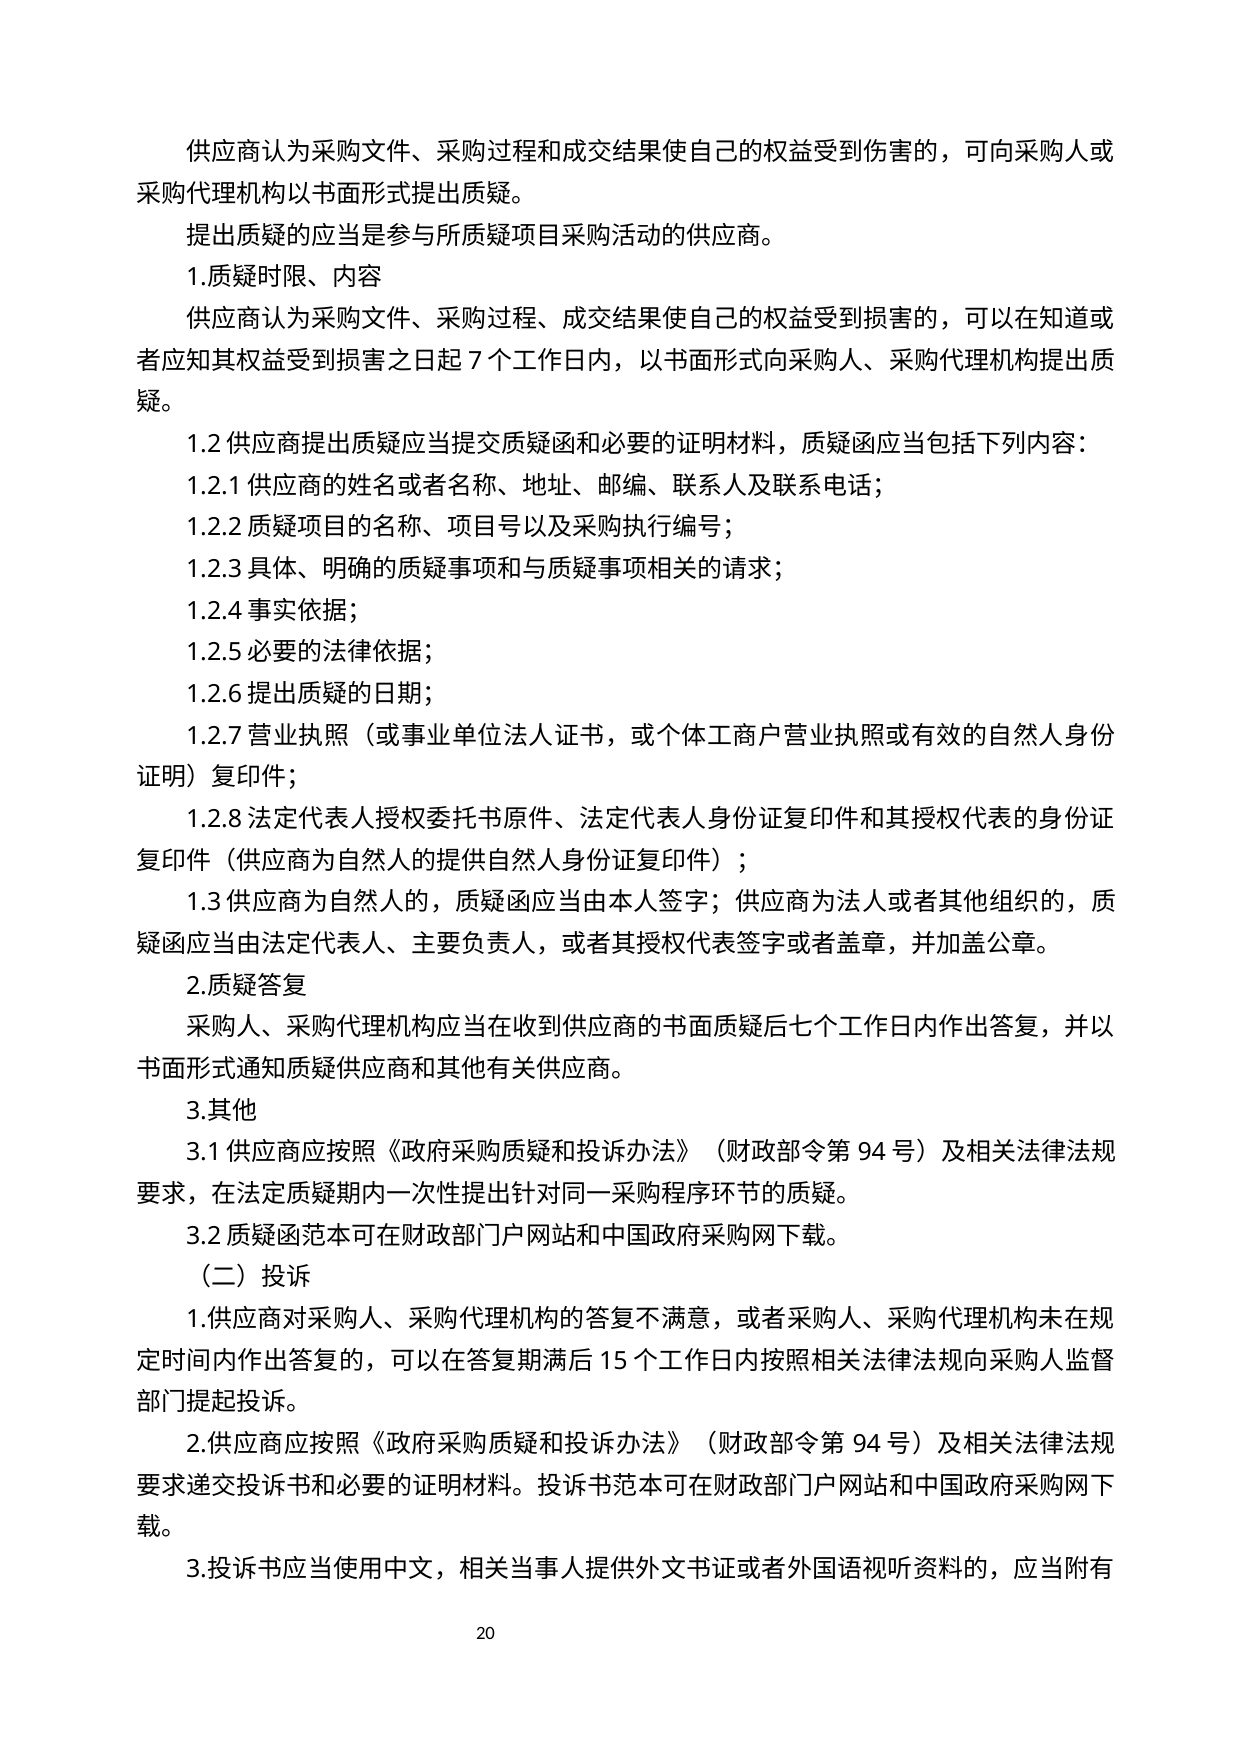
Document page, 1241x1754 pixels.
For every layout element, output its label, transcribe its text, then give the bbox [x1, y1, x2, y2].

text 3.2质疑函范本可在财政部门户网站和中国政府采购网下载。 [136, 1211, 1116, 1252]
text 1.2.6提出质疑的日期； [136, 669, 1116, 711]
text 1.2.4事实依据； [136, 586, 1116, 627]
text 3.1供应商应按照《政府采购质疑和投诉办法》（财政部令第94号）及相关法律法规要求，在法定质疑期内一次性提出针对同一采购程序环节的质疑。 [136, 1127, 1116, 1211]
text 1.供应商对采购人、采购代理机构的答复不满意，或者采购人、采购代理机构未在规定时间内作出答复的，可以在答复期满后15个工作日内按照相关法律法规向采购人监督部门提起投诉。 [136, 1294, 1116, 1419]
text 3.其他 [136, 1086, 1116, 1127]
text 1.2.7营业执照（或事业单位法人证书，或个体工商户营业执照或有效的自然人身份证明）复印件； [136, 711, 1116, 794]
text 1.3供应商为自然人的，质疑函应当由本人签字；供应商为法人或者其他组织的，质疑函应当由法定代表人、主要负责人，或者其授权代表签字或者盖章，并加盖公章。 [136, 877, 1116, 961]
text 1.质疑时限、内容 [136, 252, 1116, 294]
text 供应商认为采购文件、采购过程和成交结果使自己的权益受到伤害的，可向采购人或采购代理机构以书面形式提出质疑。 [136, 127, 1116, 211]
text 采购人、采购代理机构应当在收到供应商的书面质疑后七个工作日内作出答复，并以书面形式通知质疑供应商和其他有关供应商。 [136, 1002, 1116, 1086]
text 1.2.8法定代表人授权委托书原件、法定代表人身份证复印件和其授权代表的身份证复印件（供应商为自然人的提供自然人身份证复印件）； [136, 794, 1116, 877]
text 1.2供应商提出质疑应当提交质疑函和必要的证明材料，质疑函应当包括下列内容： [136, 419, 1116, 461]
text （二）投诉 [136, 1252, 1116, 1294]
text 供应商认为采购文件、采购过程、成交结果使自己的权益受到损害的，可以在知道或者应知其权益受到损害之日起7个工作日内，以书面形式向采购人、采购代理机构提出质疑。 [136, 294, 1116, 419]
text 1.2.2质疑项目的名称、项目号以及采购执行编号； [136, 502, 1116, 544]
text 1.2.1供应商的姓名或者名称、地址、邮编、联系人及联系电话； [136, 461, 1116, 502]
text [136, 1544, 1116, 1586]
text 2.供应商应按照《政府采购质疑和投诉办法》（财政部令第94号）及相关法律法规要求递交投诉书和必要的证明材料。投诉书范本可在财政部门户网站和中国政府采购网下载。 [136, 1419, 1116, 1544]
text 提出质疑的应当是参与所质疑项目采购活动的供应商。 [136, 211, 1116, 252]
text 1.2.3具体、明确的质疑事项和与质疑事项相关的请求； [136, 544, 1116, 586]
text 1.2.5必要的法律依据； [136, 627, 1116, 669]
text 2.质疑答复 [136, 961, 1116, 1002]
